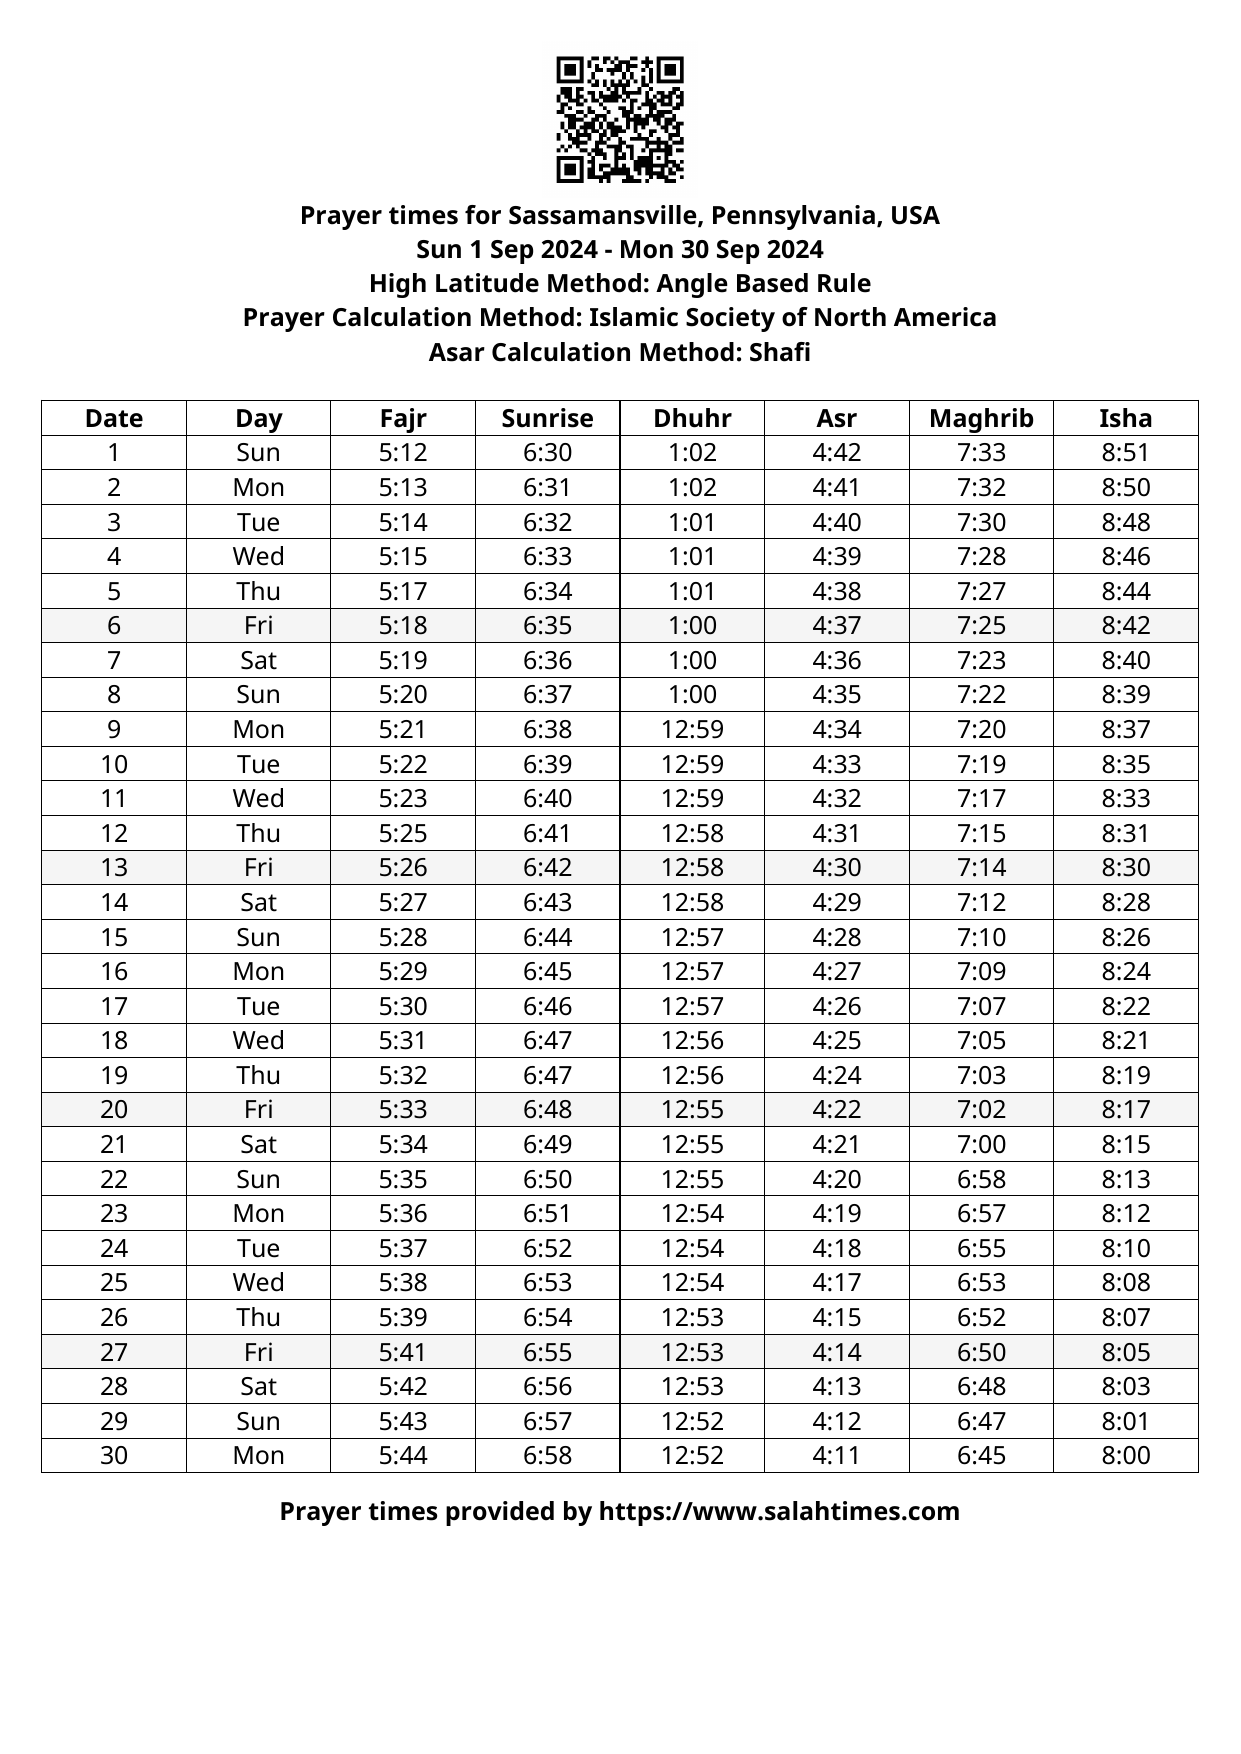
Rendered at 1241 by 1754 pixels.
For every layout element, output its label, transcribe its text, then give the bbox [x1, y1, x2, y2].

table_cell 13 [42, 851, 186, 884]
table_cell 8:13 [1054, 1162, 1198, 1195]
table_cell 6:47 [910, 1404, 1053, 1437]
table_cell Tue [187, 505, 330, 538]
table_cell 6:36 [476, 643, 619, 677]
table_cell 6:52 [476, 1231, 619, 1264]
table_cell 4:15 [765, 1300, 909, 1334]
table_cell 7:22 [910, 678, 1053, 711]
table_cell 5:36 [331, 1196, 475, 1230]
table_cell Tue [187, 747, 330, 780]
table_cell 8:07 [1054, 1300, 1198, 1334]
table_cell 4:30 [765, 851, 909, 884]
table_cell 6:42 [476, 851, 619, 884]
table_cell Tue [187, 1231, 330, 1264]
table_cell 5:25 [331, 816, 475, 849]
table_cell 4:38 [765, 574, 909, 607]
table_cell 6:34 [476, 574, 619, 607]
table_cell 6:55 [476, 1335, 619, 1368]
table_cell 5:22 [331, 747, 475, 780]
table_cell 6:35 [476, 609, 619, 642]
text Prayer times for Sassamansville, Pennsylvania, USA [42, 198, 1198, 232]
table_cell 4:28 [765, 920, 909, 953]
table_cell 12:53 [621, 1300, 764, 1334]
table_cell 5:14 [331, 505, 475, 538]
table_cell 16 [42, 954, 186, 988]
table_cell 5:31 [331, 1024, 475, 1057]
table_cell 18 [42, 1024, 186, 1057]
table_cell 4:32 [765, 781, 909, 815]
table_cell 4 [42, 539, 186, 573]
table_cell 7:07 [910, 989, 1053, 1022]
table_cell 5:12 [331, 436, 475, 469]
table_cell 12:57 [621, 989, 764, 1022]
table_cell 6:41 [476, 816, 619, 849]
table_cell 10 [42, 747, 186, 780]
table_cell 1:01 [621, 505, 764, 538]
table_cell 5:13 [331, 470, 475, 504]
table_cell 6:56 [476, 1369, 619, 1403]
table_cell 5:34 [331, 1127, 475, 1161]
table_cell 7:23 [910, 643, 1053, 677]
table_cell Sat [187, 1127, 330, 1161]
table_cell 7:32 [910, 470, 1053, 504]
table_cell 7:09 [910, 954, 1053, 988]
table_cell 6:53 [910, 1266, 1053, 1299]
table_cell 30 [42, 1439, 186, 1472]
table_cell Sun [187, 1404, 330, 1437]
table_cell 8:46 [1054, 539, 1198, 573]
table_cell 5:30 [331, 989, 475, 1022]
table_cell 5:20 [331, 678, 475, 711]
table_cell 4:24 [765, 1058, 909, 1092]
table_cell 7:14 [910, 851, 1053, 884]
table_cell 6:57 [910, 1196, 1053, 1230]
table_cell 4:27 [765, 954, 909, 988]
table_cell 20 [42, 1093, 186, 1126]
table_cell 1:00 [621, 643, 764, 677]
table_cell 12:53 [621, 1335, 764, 1368]
table_cell 5:26 [331, 851, 475, 884]
table_cell 17 [42, 989, 186, 1022]
table_cell 4:17 [765, 1266, 909, 1299]
table_cell 12:58 [621, 885, 764, 919]
table_cell 8:08 [1054, 1266, 1198, 1299]
table_cell 4:25 [765, 1024, 909, 1057]
table_cell 8:00 [1054, 1439, 1198, 1472]
table_cell 7:20 [910, 712, 1053, 746]
table_cell 6:45 [476, 954, 619, 988]
table_cell 6:54 [476, 1300, 619, 1334]
table_cell 4:34 [765, 712, 909, 746]
table_cell Sun [187, 1162, 330, 1195]
table_cell 12:58 [621, 851, 764, 884]
table_cell 4:22 [765, 1093, 909, 1126]
table_cell Fri [187, 1093, 330, 1126]
table_cell 6:57 [476, 1404, 619, 1437]
text Prayer times provided by https://www.salahtimes.com [42, 1494, 1198, 1528]
table_cell 4:33 [765, 747, 909, 780]
table_cell 29 [42, 1404, 186, 1437]
table_cell 24 [42, 1231, 186, 1264]
table_cell 6:43 [476, 885, 619, 919]
table_cell 27 [42, 1335, 186, 1368]
table_cell 12:57 [621, 920, 764, 953]
table_cell 7:25 [910, 609, 1053, 642]
table_cell 8 [42, 678, 186, 711]
table_cell 12 [42, 816, 186, 849]
table_cell 5:35 [331, 1162, 475, 1195]
table_cell 4:37 [765, 609, 909, 642]
table_cell 4:13 [765, 1369, 909, 1403]
table_cell 8:01 [1054, 1404, 1198, 1437]
table_header Maghrib [910, 401, 1053, 434]
table_cell 8:10 [1054, 1231, 1198, 1264]
table_cell 6:50 [910, 1335, 1053, 1368]
table_cell 4:12 [765, 1404, 909, 1437]
table_cell 12:57 [621, 954, 764, 988]
table_cell 5:17 [331, 574, 475, 607]
table_cell Sat [187, 1369, 330, 1403]
table_cell Sun [187, 920, 330, 953]
table_cell 4:19 [765, 1196, 909, 1230]
table_cell 23 [42, 1196, 186, 1230]
table_cell 12:59 [621, 747, 764, 780]
table_cell 7:30 [910, 505, 1053, 538]
table_cell Sun [187, 678, 330, 711]
table_cell 7 [42, 643, 186, 677]
table_cell 8:50 [1054, 470, 1198, 504]
table_cell 12:56 [621, 1024, 764, 1057]
table_cell 4:18 [765, 1231, 909, 1264]
table_cell 5:43 [331, 1404, 475, 1437]
table_cell 1:00 [621, 609, 764, 642]
table_cell 12:55 [621, 1093, 764, 1126]
table_cell 4:42 [765, 436, 909, 469]
table_cell 12:52 [621, 1439, 764, 1472]
table_cell 12:59 [621, 781, 764, 815]
table_cell 4:31 [765, 816, 909, 849]
table_cell 8:37 [1054, 712, 1198, 746]
table_cell 6:32 [476, 505, 619, 538]
table_cell 8:39 [1054, 678, 1198, 711]
table_cell 6:58 [910, 1162, 1053, 1195]
table_cell 4:21 [765, 1127, 909, 1161]
table_cell 8:21 [1054, 1024, 1198, 1057]
table_cell 6:49 [476, 1127, 619, 1161]
table_cell Fri [187, 609, 330, 642]
table_cell 12:52 [621, 1404, 764, 1437]
table_cell 4:14 [765, 1335, 909, 1368]
table_cell 6:31 [476, 470, 619, 504]
table_cell 8:51 [1054, 436, 1198, 469]
text Sun 1 Sep 2024 - Mon 30 Sep 2024 [42, 232, 1198, 266]
table_cell 6:46 [476, 989, 619, 1022]
table_cell 6:48 [476, 1093, 619, 1126]
table_cell 5:41 [331, 1335, 475, 1368]
table_cell Thu [187, 574, 330, 607]
table_cell 7:19 [910, 747, 1053, 780]
table_cell Wed [187, 1266, 330, 1299]
table_cell 28 [42, 1369, 186, 1403]
table_cell 1:02 [621, 470, 764, 504]
table_cell 5:39 [331, 1300, 475, 1334]
table_cell 7:15 [910, 816, 1053, 849]
table_cell 1:02 [621, 436, 764, 469]
table_cell 4:29 [765, 885, 909, 919]
table_cell Sat [187, 885, 330, 919]
table_cell 5:21 [331, 712, 475, 746]
table_cell Thu [187, 1058, 330, 1092]
table_cell 8:44 [1054, 574, 1198, 607]
table_cell 1:01 [621, 539, 764, 573]
table_cell 7:27 [910, 574, 1053, 607]
text Prayer Calculation Method: Islamic Society of North America [42, 300, 1198, 334]
table_cell 7:03 [910, 1058, 1053, 1092]
table_cell 5:32 [331, 1058, 475, 1092]
table_cell 8:26 [1054, 920, 1198, 953]
table_header Date [42, 401, 186, 434]
table_cell 12:54 [621, 1196, 764, 1230]
table_cell 4:39 [765, 539, 909, 573]
table_cell 8:15 [1054, 1127, 1198, 1161]
table_cell 6:38 [476, 712, 619, 746]
table_cell Fri [187, 851, 330, 884]
table_cell 8:22 [1054, 989, 1198, 1022]
table_cell 8:42 [1054, 609, 1198, 642]
table_cell 5:19 [331, 643, 475, 677]
text High Latitude Method: Angle Based Rule [42, 266, 1198, 300]
table_header Dhuhr [621, 401, 764, 434]
picture [542, 41, 699, 198]
table_cell 12:55 [621, 1162, 764, 1195]
table_cell 7:02 [910, 1093, 1053, 1126]
table_cell 5:33 [331, 1093, 475, 1126]
table_cell 4:11 [765, 1439, 909, 1472]
table_cell 6:37 [476, 678, 619, 711]
table_cell 6:58 [476, 1439, 619, 1472]
table_cell 5:27 [331, 885, 475, 919]
table_cell Thu [187, 1300, 330, 1334]
table_cell 7:00 [910, 1127, 1053, 1161]
table_cell 12:54 [621, 1231, 764, 1264]
table_header Sunrise [476, 401, 619, 434]
table_header Day [187, 401, 330, 434]
table_cell 5:38 [331, 1266, 475, 1299]
table_cell 6:51 [476, 1196, 619, 1230]
table_cell Wed [187, 1024, 330, 1057]
table_cell 6:52 [910, 1300, 1053, 1334]
table_cell 5:23 [331, 781, 475, 815]
table_cell 8:28 [1054, 885, 1198, 919]
table_cell 12:55 [621, 1127, 764, 1161]
table_cell 8:31 [1054, 816, 1198, 849]
table_cell 7:17 [910, 781, 1053, 815]
table_cell 4:20 [765, 1162, 909, 1195]
table_cell 7:12 [910, 885, 1053, 919]
table_cell 8:24 [1054, 954, 1198, 988]
table_cell 8:05 [1054, 1335, 1198, 1368]
table_cell 7:05 [910, 1024, 1053, 1057]
table_cell 4:26 [765, 989, 909, 1022]
table_cell 8:48 [1054, 505, 1198, 538]
table_cell 5:28 [331, 920, 475, 953]
table_cell 8:30 [1054, 851, 1198, 884]
table_cell 6:44 [476, 920, 619, 953]
table_cell 5:29 [331, 954, 475, 988]
table_cell 6:48 [910, 1369, 1053, 1403]
table_cell Sun [187, 436, 330, 469]
table_cell Mon [187, 1439, 330, 1472]
table_cell 6:45 [910, 1439, 1053, 1472]
table_cell 5:44 [331, 1439, 475, 1472]
table_cell 8:19 [1054, 1058, 1198, 1092]
table_header Fajr [331, 401, 475, 434]
text Asar Calculation Method: Shafi [42, 334, 1198, 368]
table_header Isha [1054, 401, 1198, 434]
table_cell 1:01 [621, 574, 764, 607]
table_cell Wed [187, 539, 330, 573]
table_cell 12:59 [621, 712, 764, 746]
table_cell 6:53 [476, 1266, 619, 1299]
table_cell 8:35 [1054, 747, 1198, 780]
table_cell 6:47 [476, 1024, 619, 1057]
table_cell 6:55 [910, 1231, 1053, 1264]
table_cell 8:40 [1054, 643, 1198, 677]
table_cell 8:17 [1054, 1093, 1198, 1126]
table_header Asr [765, 401, 909, 434]
table_cell 7:10 [910, 920, 1053, 953]
table_cell 5:15 [331, 539, 475, 573]
table_cell 4:36 [765, 643, 909, 677]
table_cell 12:53 [621, 1369, 764, 1403]
table_cell 6:40 [476, 781, 619, 815]
table_cell 6:30 [476, 436, 619, 469]
table_cell 7:28 [910, 539, 1053, 573]
table_cell 11 [42, 781, 186, 815]
table_cell 4:35 [765, 678, 909, 711]
table_cell Mon [187, 712, 330, 746]
table_cell 9 [42, 712, 186, 746]
table_cell 5 [42, 574, 186, 607]
table_cell Mon [187, 954, 330, 988]
table_cell Fri [187, 1335, 330, 1368]
table_cell 8:33 [1054, 781, 1198, 815]
table_cell 21 [42, 1127, 186, 1161]
table_cell 6:50 [476, 1162, 619, 1195]
table_cell 8:12 [1054, 1196, 1198, 1230]
table_cell Wed [187, 781, 330, 815]
table_cell 15 [42, 920, 186, 953]
table_cell 2 [42, 470, 186, 504]
table_cell 6 [42, 609, 186, 642]
table_cell 4:40 [765, 505, 909, 538]
table_cell Mon [187, 470, 330, 504]
table_cell 6:47 [476, 1058, 619, 1092]
table_cell 26 [42, 1300, 186, 1334]
table_cell 1:00 [621, 678, 764, 711]
table_cell 5:42 [331, 1369, 475, 1403]
table_cell 6:33 [476, 539, 619, 573]
table_cell 12:58 [621, 816, 764, 849]
table_cell Thu [187, 816, 330, 849]
table_cell 19 [42, 1058, 186, 1092]
table_cell 5:18 [331, 609, 475, 642]
table_cell 12:56 [621, 1058, 764, 1092]
table_cell Sat [187, 643, 330, 677]
table_cell 1 [42, 436, 186, 469]
table_cell 7:33 [910, 436, 1053, 469]
table_cell Mon [187, 1196, 330, 1230]
table_cell 3 [42, 505, 186, 538]
table_cell 22 [42, 1162, 186, 1195]
table_cell Tue [187, 989, 330, 1022]
table_cell 14 [42, 885, 186, 919]
table_cell 25 [42, 1266, 186, 1299]
table_cell 5:37 [331, 1231, 475, 1264]
table_cell 4:41 [765, 470, 909, 504]
table_cell 8:03 [1054, 1369, 1198, 1403]
table_cell 12:54 [621, 1266, 764, 1299]
table_cell 6:39 [476, 747, 619, 780]
